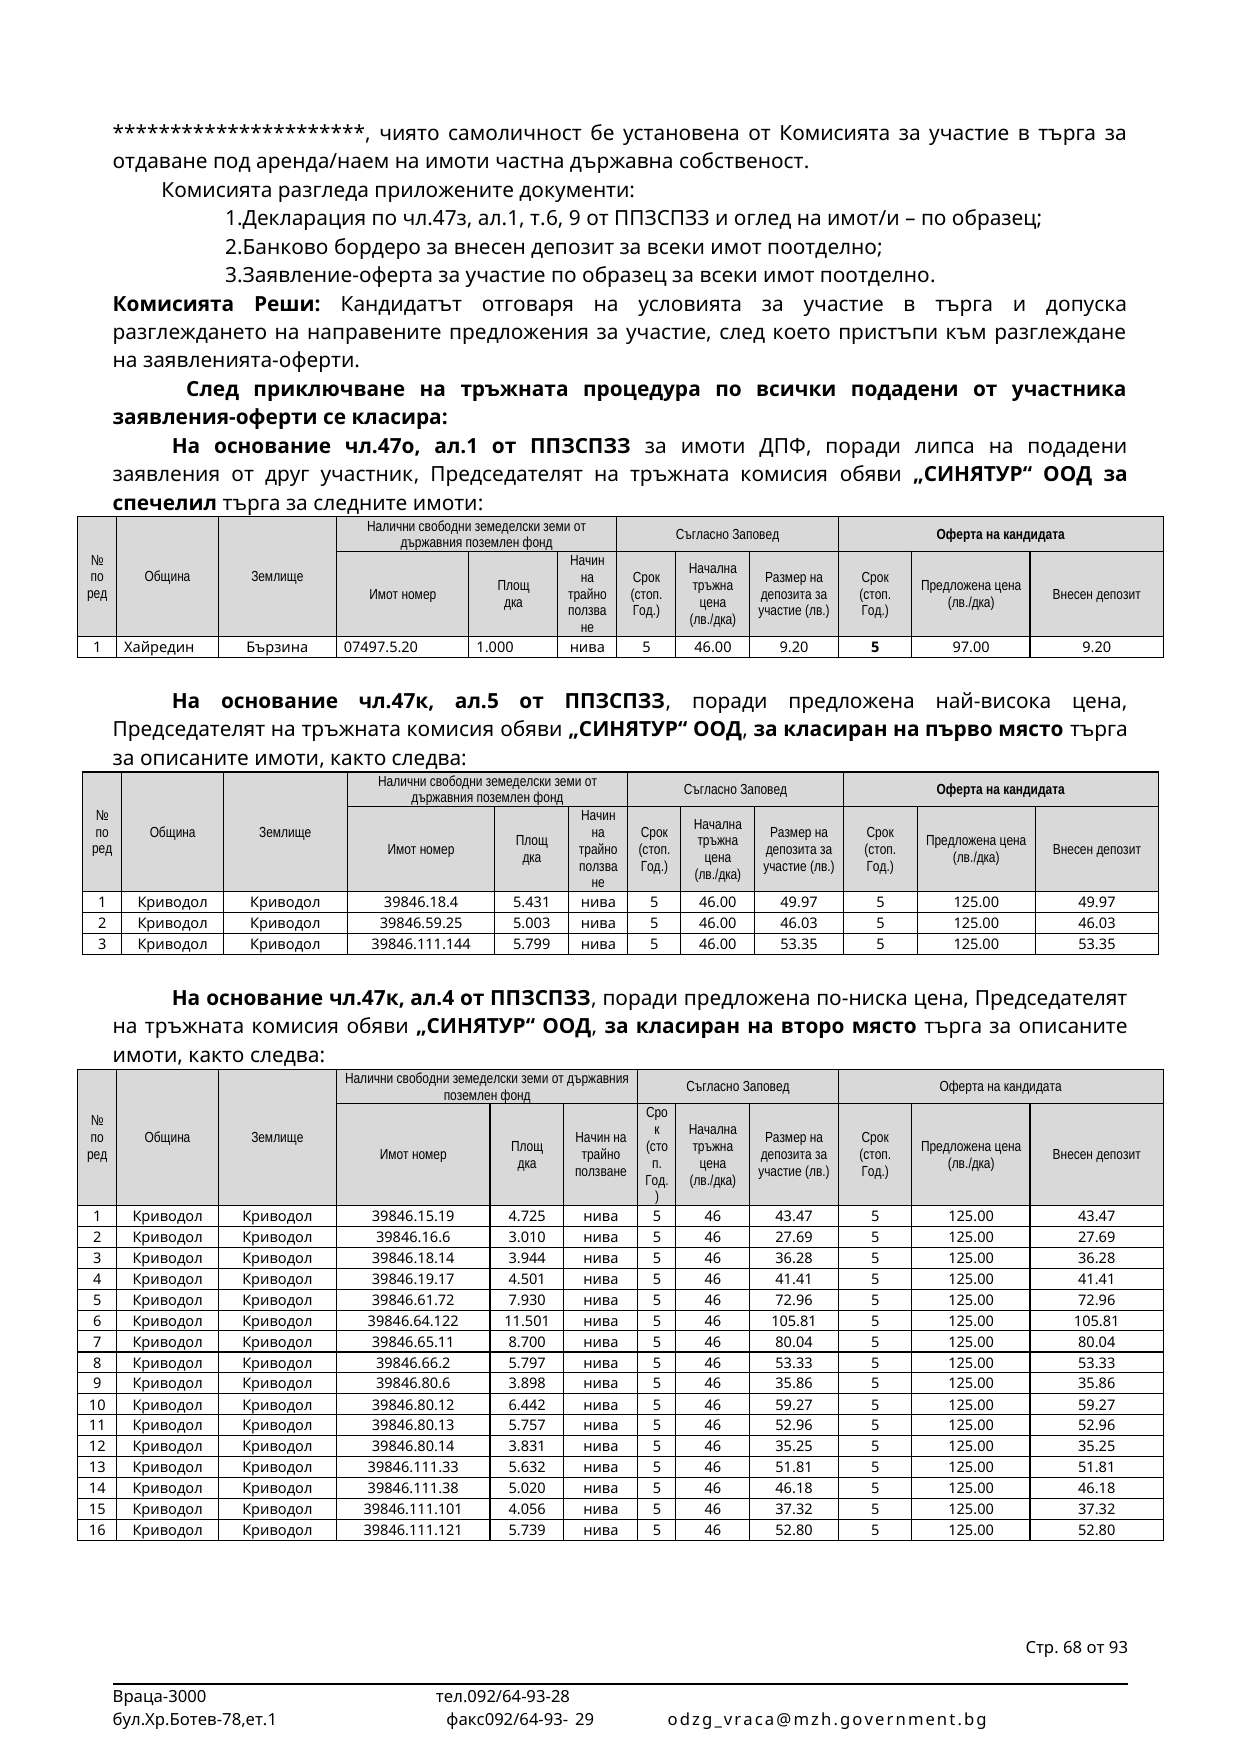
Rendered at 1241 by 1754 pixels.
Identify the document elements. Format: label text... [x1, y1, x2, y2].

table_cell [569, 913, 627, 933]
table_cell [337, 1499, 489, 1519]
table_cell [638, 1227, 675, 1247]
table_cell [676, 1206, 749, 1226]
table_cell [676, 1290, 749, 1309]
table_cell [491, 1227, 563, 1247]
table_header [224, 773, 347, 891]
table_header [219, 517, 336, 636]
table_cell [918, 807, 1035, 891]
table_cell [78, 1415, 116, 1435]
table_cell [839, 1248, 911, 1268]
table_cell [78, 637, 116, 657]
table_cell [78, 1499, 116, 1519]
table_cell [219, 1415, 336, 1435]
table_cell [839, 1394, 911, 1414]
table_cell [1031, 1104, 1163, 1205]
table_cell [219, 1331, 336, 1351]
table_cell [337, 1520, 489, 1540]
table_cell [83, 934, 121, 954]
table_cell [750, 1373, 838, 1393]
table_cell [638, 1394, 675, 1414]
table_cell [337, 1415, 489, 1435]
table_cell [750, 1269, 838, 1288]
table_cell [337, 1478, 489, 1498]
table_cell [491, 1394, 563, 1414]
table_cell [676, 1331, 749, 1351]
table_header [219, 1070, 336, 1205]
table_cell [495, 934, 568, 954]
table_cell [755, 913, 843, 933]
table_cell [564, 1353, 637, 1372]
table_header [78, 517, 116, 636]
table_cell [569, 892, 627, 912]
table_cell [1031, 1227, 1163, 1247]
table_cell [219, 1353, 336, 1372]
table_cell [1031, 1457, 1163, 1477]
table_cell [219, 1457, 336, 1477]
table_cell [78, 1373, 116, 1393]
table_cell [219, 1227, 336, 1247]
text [112, 118, 1128, 175]
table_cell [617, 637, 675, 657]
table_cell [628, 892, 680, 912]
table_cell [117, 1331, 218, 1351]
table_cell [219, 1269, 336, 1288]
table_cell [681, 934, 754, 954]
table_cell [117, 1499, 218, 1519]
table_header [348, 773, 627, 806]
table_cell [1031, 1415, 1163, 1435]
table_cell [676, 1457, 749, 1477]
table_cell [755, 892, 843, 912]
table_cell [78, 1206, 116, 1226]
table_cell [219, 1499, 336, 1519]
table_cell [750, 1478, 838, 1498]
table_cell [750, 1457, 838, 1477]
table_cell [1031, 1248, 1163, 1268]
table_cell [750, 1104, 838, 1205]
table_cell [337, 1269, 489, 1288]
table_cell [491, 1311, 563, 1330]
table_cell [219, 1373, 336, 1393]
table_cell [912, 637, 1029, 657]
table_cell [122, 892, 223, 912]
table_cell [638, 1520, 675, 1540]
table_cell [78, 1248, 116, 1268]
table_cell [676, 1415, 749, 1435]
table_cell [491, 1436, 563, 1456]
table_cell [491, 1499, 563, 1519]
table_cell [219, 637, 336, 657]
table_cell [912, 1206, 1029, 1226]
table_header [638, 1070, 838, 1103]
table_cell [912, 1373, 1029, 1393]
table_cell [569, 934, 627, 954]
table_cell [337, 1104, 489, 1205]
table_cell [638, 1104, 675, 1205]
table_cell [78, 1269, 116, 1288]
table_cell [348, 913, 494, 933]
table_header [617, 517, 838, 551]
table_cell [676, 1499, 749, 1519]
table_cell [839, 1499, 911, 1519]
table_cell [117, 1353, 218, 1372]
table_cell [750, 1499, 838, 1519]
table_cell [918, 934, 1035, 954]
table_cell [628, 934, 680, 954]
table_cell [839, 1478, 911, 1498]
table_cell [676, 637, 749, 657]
text На основание чл.47к, ал.5 от ППЗСПЗЗ, поради предложена най-висока цена, Председателят на тръжната комисия обяви „СИНЯТУР“ ООД, за класиран на първо място търга за описаните имоти, както следва: [112, 686, 1128, 771]
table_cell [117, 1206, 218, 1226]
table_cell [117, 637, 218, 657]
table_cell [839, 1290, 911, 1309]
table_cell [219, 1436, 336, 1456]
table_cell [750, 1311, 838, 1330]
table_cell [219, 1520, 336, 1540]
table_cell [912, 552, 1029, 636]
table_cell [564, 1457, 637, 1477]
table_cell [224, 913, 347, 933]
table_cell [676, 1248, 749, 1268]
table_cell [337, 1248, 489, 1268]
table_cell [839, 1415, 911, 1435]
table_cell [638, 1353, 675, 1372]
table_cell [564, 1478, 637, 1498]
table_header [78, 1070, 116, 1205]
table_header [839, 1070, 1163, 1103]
text На основание чл.47к, ал.4 от ППЗСПЗЗ, поради предложена по-ниска цена, Председателят на тръжната комисия обяви „СИНЯТУР“ ООД, за класиран на второ място търга за описаните имоти, както следва: [112, 983, 1128, 1068]
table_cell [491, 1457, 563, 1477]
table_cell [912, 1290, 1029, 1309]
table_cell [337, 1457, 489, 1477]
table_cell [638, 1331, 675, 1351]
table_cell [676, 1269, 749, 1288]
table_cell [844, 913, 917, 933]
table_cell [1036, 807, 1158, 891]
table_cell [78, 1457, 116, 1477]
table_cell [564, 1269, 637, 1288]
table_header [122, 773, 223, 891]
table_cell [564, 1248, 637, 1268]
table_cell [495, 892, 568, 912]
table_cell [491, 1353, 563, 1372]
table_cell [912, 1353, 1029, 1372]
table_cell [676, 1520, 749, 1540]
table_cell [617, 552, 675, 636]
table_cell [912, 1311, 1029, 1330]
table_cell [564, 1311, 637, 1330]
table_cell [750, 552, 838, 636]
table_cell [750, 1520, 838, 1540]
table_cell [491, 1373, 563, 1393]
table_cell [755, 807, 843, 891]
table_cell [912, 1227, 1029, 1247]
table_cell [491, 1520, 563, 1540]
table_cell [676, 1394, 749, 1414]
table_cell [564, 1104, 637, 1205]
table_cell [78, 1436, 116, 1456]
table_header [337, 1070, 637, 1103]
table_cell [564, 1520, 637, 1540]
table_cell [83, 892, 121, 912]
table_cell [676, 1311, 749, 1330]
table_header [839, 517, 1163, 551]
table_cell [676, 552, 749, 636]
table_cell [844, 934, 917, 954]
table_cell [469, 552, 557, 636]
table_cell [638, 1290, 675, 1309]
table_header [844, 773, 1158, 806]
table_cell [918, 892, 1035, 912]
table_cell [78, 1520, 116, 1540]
text 2.Банково бордеро за внесен депозит за всеки имот поотделно; [225, 232, 1128, 260]
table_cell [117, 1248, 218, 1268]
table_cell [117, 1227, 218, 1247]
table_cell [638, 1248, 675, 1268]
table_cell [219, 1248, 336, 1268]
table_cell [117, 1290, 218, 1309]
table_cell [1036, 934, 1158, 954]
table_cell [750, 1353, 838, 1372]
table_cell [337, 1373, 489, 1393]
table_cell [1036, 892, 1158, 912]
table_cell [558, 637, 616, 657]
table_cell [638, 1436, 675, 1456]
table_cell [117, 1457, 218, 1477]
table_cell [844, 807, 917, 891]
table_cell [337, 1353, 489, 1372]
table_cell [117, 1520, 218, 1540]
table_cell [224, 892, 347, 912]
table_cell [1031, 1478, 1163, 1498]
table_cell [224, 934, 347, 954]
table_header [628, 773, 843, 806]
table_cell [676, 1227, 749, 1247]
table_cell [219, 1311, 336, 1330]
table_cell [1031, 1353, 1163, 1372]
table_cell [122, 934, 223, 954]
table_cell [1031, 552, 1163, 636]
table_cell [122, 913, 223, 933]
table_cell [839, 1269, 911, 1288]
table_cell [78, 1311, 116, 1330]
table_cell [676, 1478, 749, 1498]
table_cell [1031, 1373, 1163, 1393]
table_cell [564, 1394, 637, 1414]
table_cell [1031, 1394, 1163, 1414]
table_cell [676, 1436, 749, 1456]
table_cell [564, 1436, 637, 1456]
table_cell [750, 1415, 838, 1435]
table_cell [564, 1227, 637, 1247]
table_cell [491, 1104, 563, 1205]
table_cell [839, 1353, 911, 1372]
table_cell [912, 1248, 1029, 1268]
text Комисията разгледа приложените документи: [112, 175, 1128, 203]
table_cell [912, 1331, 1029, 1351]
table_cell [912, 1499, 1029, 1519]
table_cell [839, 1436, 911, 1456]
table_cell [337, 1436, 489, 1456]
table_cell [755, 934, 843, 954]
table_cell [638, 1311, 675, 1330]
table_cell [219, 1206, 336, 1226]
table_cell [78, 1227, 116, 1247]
text На основание чл.47о, ал.1 от ППЗСПЗЗ за имоти ДПФ, поради липса на подадени заявления от друг участник, Председателят на тръжната комисия обяви „СИНЯТУР“ ООД за спечелил търга за следните имоти: [112, 431, 1128, 516]
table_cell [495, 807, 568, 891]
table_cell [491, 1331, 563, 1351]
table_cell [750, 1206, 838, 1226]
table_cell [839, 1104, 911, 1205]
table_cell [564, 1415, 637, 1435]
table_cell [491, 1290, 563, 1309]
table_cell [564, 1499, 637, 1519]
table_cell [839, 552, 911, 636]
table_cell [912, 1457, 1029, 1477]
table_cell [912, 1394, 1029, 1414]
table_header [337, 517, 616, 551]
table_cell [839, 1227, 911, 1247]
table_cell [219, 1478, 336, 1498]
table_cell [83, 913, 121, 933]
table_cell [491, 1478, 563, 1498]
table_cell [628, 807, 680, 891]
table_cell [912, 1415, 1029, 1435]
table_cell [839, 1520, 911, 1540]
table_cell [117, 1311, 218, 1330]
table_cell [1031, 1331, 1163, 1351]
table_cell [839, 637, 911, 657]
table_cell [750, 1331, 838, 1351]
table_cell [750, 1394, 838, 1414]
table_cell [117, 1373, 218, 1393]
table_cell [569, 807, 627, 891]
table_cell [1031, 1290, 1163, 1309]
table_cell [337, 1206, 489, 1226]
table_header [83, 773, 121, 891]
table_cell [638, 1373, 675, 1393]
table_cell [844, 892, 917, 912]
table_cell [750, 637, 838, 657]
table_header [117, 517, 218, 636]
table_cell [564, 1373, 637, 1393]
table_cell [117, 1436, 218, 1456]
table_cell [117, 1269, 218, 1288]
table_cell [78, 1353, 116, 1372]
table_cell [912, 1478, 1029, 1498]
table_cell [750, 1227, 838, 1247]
text 3.Заявление-оферта за участие по образец за всеки имот поотделно. [225, 260, 1128, 289]
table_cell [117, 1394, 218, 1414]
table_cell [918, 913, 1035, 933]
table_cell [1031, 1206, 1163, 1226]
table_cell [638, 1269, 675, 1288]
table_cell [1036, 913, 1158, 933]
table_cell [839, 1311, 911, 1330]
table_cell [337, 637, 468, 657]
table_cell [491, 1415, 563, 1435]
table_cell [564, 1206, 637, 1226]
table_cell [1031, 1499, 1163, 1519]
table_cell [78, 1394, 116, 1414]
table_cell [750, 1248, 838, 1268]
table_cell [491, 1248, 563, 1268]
text 1.Декларация по чл.47з, ал.1, т.6, 9 от ППЗСПЗЗ и оглед на имот/и – по образец; [225, 203, 1128, 232]
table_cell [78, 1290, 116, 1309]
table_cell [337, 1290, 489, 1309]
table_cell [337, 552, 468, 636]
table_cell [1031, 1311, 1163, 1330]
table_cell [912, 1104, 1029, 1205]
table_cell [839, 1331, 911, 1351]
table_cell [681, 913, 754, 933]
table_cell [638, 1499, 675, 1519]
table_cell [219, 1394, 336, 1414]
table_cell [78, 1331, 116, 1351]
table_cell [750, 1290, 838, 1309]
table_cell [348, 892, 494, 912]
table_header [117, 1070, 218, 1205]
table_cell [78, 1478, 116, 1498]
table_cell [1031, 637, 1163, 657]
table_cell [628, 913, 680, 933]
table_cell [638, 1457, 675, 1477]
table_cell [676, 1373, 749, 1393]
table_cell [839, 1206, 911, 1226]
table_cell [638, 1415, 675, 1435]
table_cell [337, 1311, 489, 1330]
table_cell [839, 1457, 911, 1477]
text След приключване на тръжната процедура по всички подадени от участника заявления-оферти се класира: [112, 374, 1128, 431]
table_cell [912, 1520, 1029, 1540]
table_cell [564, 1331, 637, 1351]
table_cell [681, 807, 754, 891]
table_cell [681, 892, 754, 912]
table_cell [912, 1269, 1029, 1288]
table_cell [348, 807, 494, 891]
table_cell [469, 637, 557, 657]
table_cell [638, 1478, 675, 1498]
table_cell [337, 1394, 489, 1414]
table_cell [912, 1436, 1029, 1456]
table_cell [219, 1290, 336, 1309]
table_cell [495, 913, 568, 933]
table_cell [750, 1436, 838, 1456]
text Комисията Реши: Кандидатът отговаря на условията за участие в търга и допуска разглеждането на направените предложения за участие, след което пристъпи към разглеждане на заявленията-оферти. [112, 289, 1128, 374]
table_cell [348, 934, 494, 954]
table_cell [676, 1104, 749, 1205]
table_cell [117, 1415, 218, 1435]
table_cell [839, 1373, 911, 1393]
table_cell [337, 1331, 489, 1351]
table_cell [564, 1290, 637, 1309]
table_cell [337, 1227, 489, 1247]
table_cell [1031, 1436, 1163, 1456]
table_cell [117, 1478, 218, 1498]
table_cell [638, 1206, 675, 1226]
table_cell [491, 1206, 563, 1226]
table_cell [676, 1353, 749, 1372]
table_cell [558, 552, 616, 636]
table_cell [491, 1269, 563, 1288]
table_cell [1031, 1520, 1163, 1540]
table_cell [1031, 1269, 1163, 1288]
